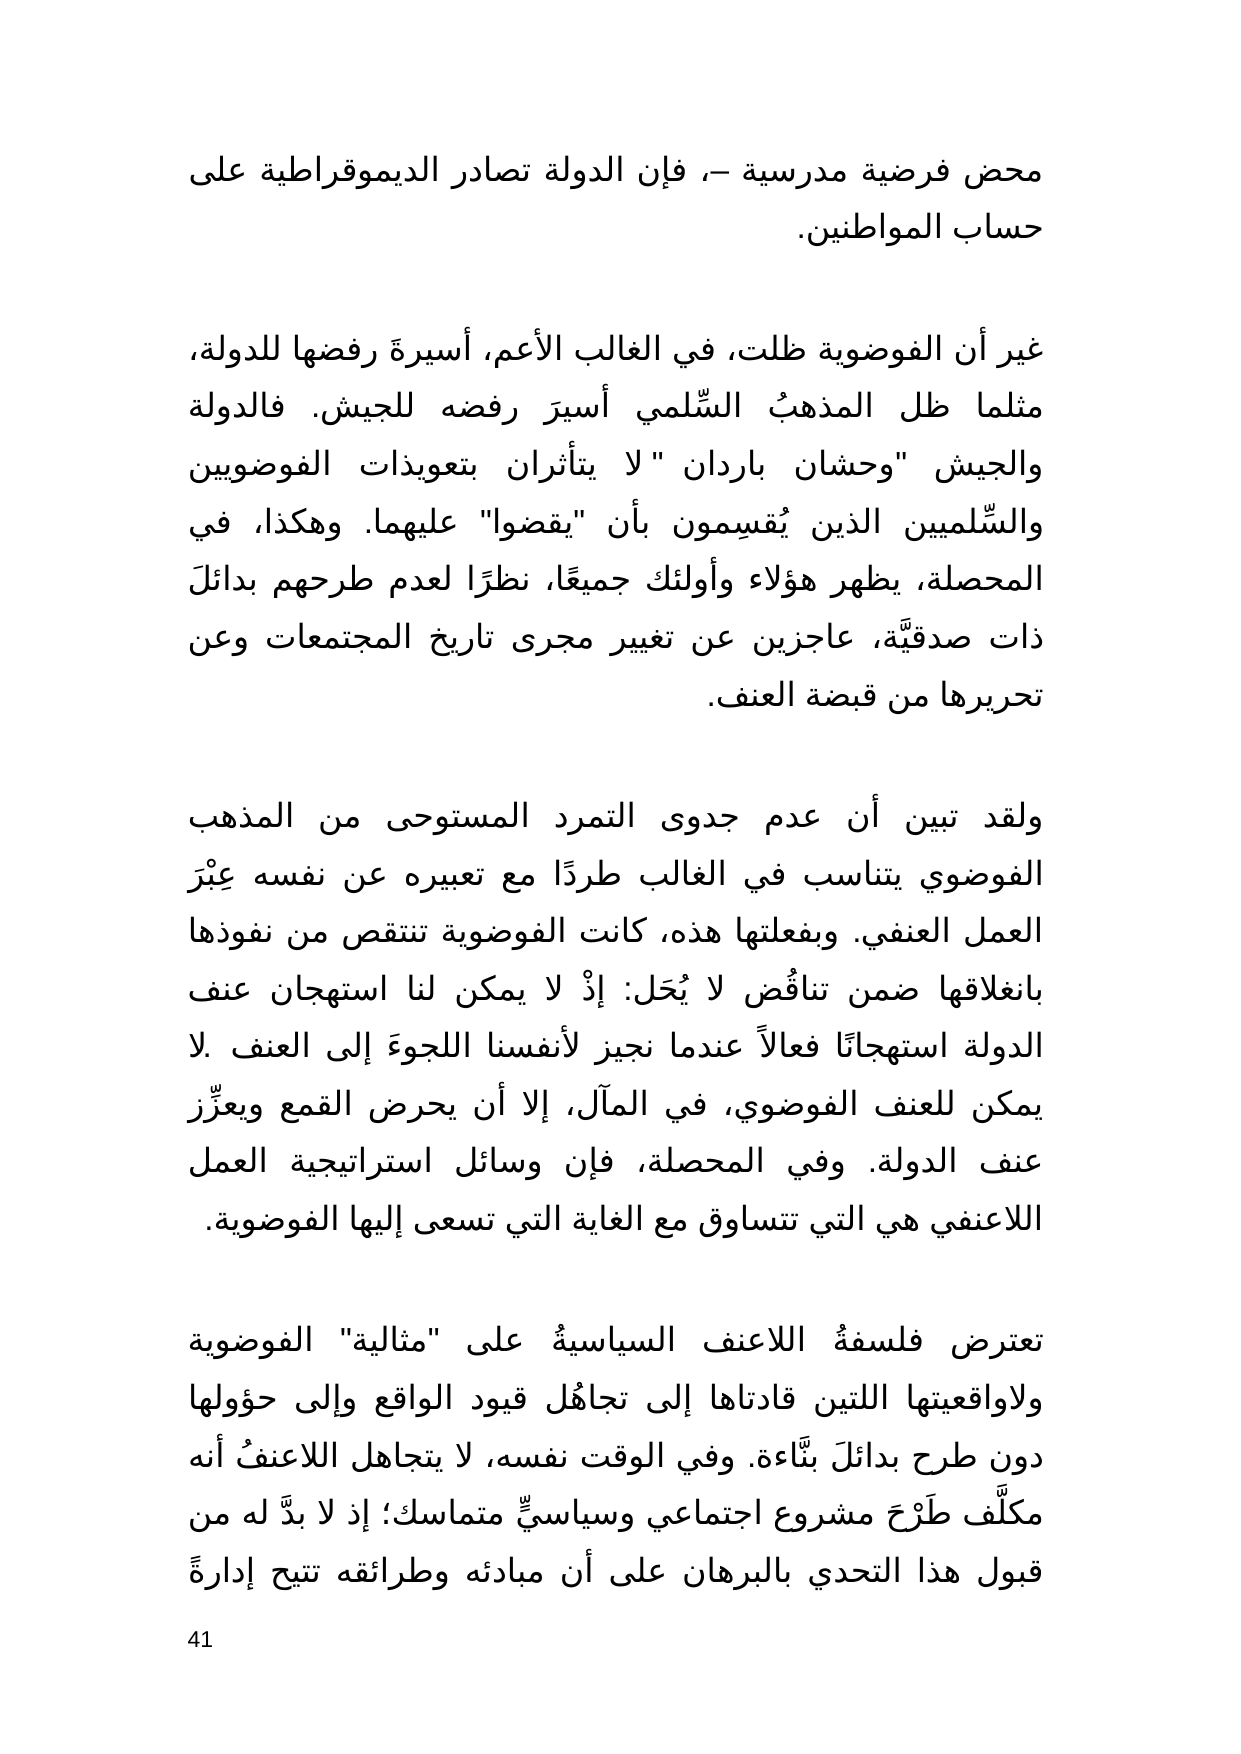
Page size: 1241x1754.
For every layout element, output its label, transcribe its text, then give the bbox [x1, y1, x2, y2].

text ولقد تبين أن عدم جدوى التمرد المستوحى من المذهب الفوضوي يتناسب في الغالب طردًا مع تعبيره عن نفسه عِبْرَ العمل العنفي. وبفعلتها هذه، كانت الفوضوية تنتقص من نفوذها بانغلاقها ضمن تناقُض لا يُحَل: إذْ لا يمكن لنا استهجان عنف الدولة استهجانًا فعالاً عندما نجيز لأنفسنا اللجوءَ إلى العنف. لا يمكن للعنف الفوضوي، في المآل، إلا أن يحرض القمع ويعزِّز عنف الدولة. وفي المحصلة، فإن وسائل استراتيجية العمل اللاعنفي هي التي تتساوق مع الغاية التي تسعى إليها الفوضوية. [187, 796, 1044, 1238]
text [187, 150, 1044, 246]
text غير أن الفوضوية ظلت، في الغالب الأعم، أسيرةَ رفضها للدولة، مثلما ظل المذهبُ السِّلمي أسيرَ رفضه للجيش. فالدولة والجيش "وحشان باردان" لا يتأثران بتعويذات الفوضويين والسِّلميين الذين يُقسِمون بأن "يقضوا" عليهما. وهكذا، في المحصلة، يظهر هؤلاء وأولئك جميعًا، نظرًا لعدم طرحهم بدائلَ ذات صدقيَّة، عاجزين عن تغيير مجرى تاريخ المجتمعات وعن تحريرها من قبضة العنف. [187, 329, 1044, 713]
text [187, 1321, 1044, 1589]
